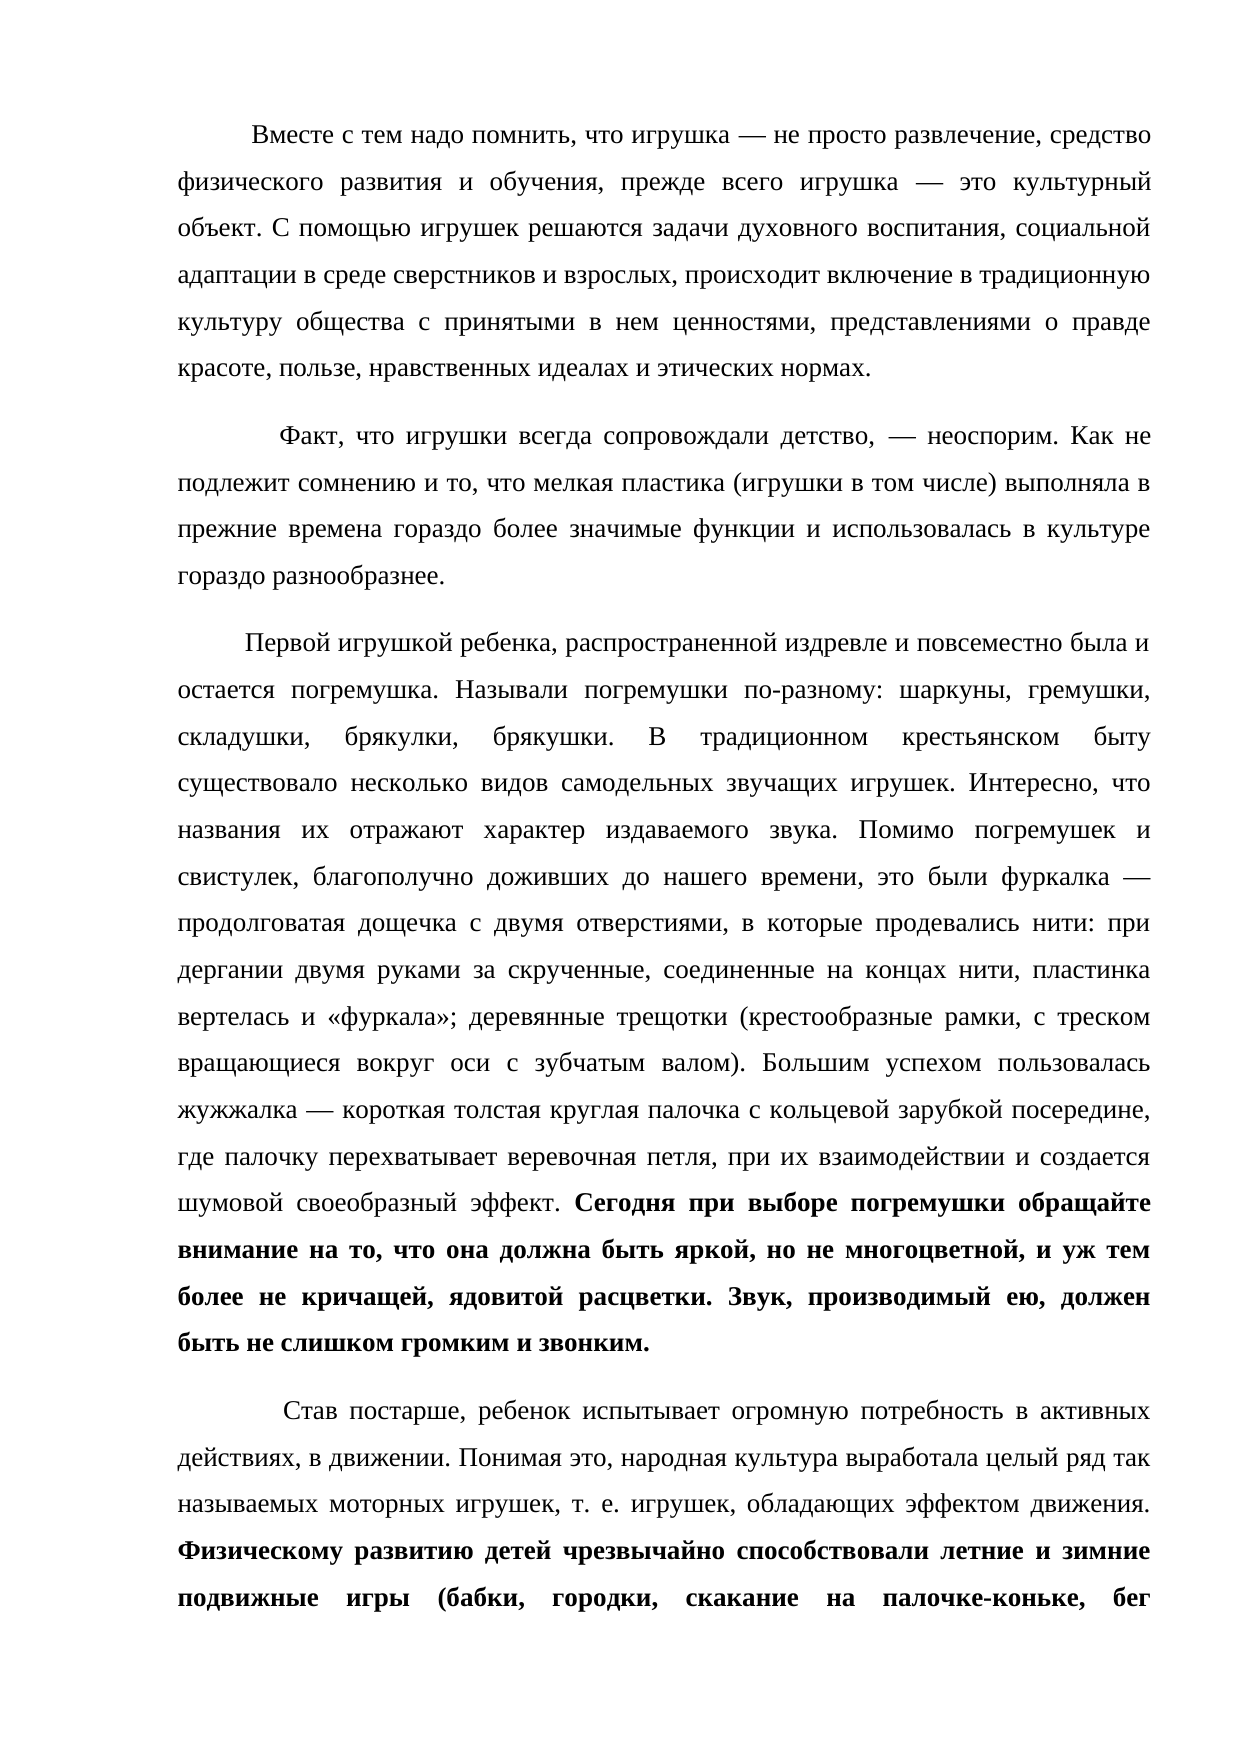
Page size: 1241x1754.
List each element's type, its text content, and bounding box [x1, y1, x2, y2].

text Факт, что игрушки всегда сопровождали детство, — неоспорим. Как не подлежит сомнению и то, что мелкая пластика (игрушки в том числе) выполняла в прежние времена гораздо более значимые функции и использовалась в культуре гораздо разнообразнее. [177, 419, 1152, 590]
text Первой игрушкой ребенка, распространенной издревле и повсеместно была и остается погремушка. Называли погремушки по-разному: шаркуны, гремушки, складушки, брякулки, брякушки. В традиционном крестьянском быту существовало несколько видов самодельных звучащих игрушек. Интересно, что названия их отражают характер издаваемого звука. Помимо погремушек и свистулек, благополучно доживших до нашего времени, это были фуркалка — продолговатая дощечка с двумя отверстиями, в которые продевались нити: при дергании двумя руками за скрученные, соединенные на концах нити, пластинка вертелась и «фуркала»; деревянные трещотки (крестообразные рамки, с треском вращающиеся вокруг оси с зубчатым валом). Большим успехом пользовалась жужжалка — короткая толстая круглая палочка с кольцевой зарубкой посередине, где палочку перехватывает веревочная петля, при их взаимодействии и создается шумовой своеобразный эффект. Сегодня при выборе погремушки обращайте внимание на то, что она должна быть яркой, но не многоцветной, и уж тем более не кричащей, ядовитой расцветки. Звук, производимый ею, должен быть не слишком громким и звонким. [177, 626, 1152, 1358]
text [177, 1394, 1152, 1612]
text Вместе с тем надо помнить, что игрушка — не просто развлечение, средство физического развития и обучения, прежде всего игрушка — это культурный объект. С помощью игрушек решаются задачи духовного воспитания, социальной адаптации в среде сверстников и взрослых, происходит включение в традиционную культуру общества с принятыми в нем ценностями, представлениями о правде красоте, пользе, нравственных идеалах и этических нормах. [177, 118, 1152, 383]
